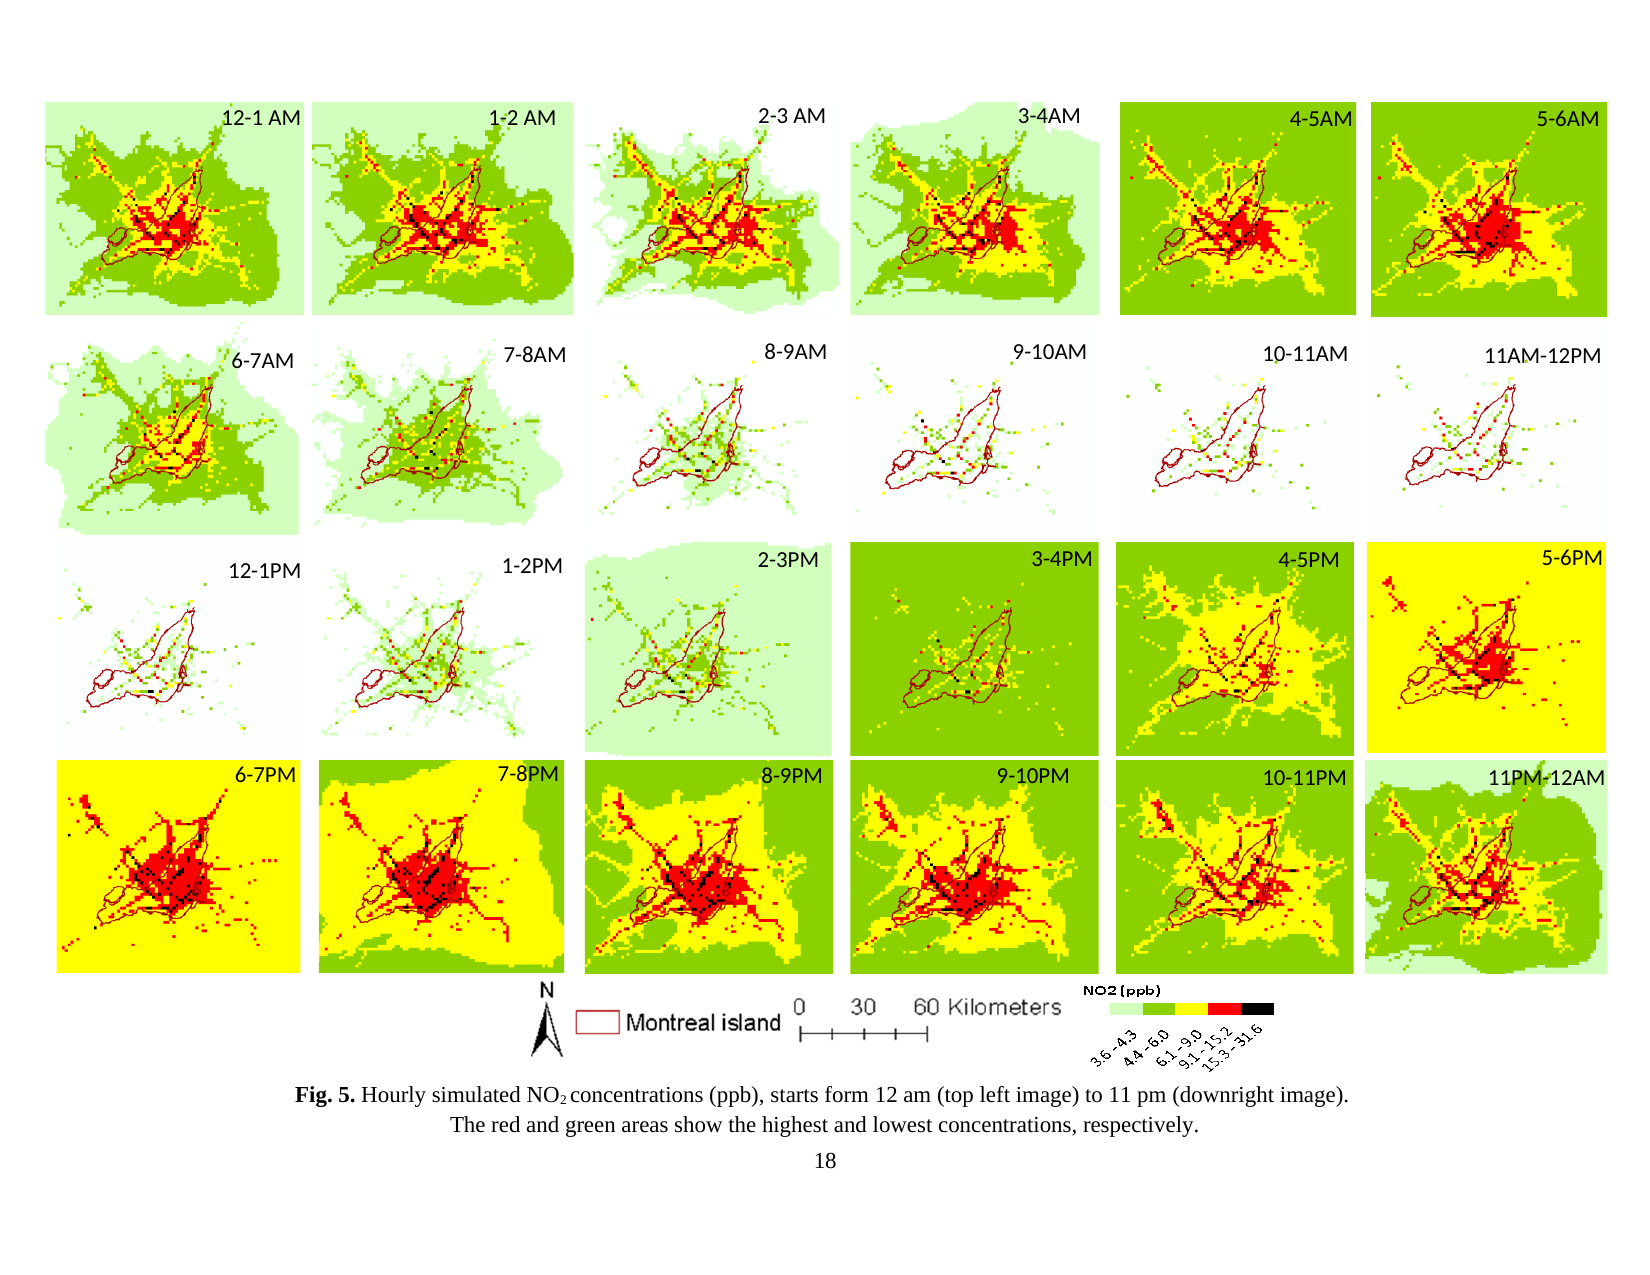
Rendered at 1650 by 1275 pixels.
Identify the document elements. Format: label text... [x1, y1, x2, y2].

table_cell [1109, 543, 1360, 761]
table_cell [45, 543, 308, 761]
picture [850, 322, 1095, 540]
picture [311, 322, 565, 534]
table_cell [308, 322, 573, 543]
table_cell [1109, 322, 1360, 543]
table_header [839, 102, 1109, 322]
picture [571, 1006, 787, 1044]
picture [850, 542, 1099, 756]
picture [525, 978, 567, 1062]
picture [1116, 542, 1354, 756]
picture [45, 322, 299, 535]
picture [850, 760, 1099, 974]
table_cell [308, 761, 573, 979]
picture [56, 542, 303, 756]
table_header [574, 102, 839, 322]
picture [1079, 978, 1283, 1079]
table_header [308, 102, 573, 322]
picture [1120, 322, 1356, 538]
table_cell [574, 322, 839, 543]
table_cell [839, 761, 1109, 979]
table_cell [1109, 761, 1360, 979]
picture [584, 322, 834, 535]
picture [311, 102, 574, 315]
picture [850, 102, 1100, 315]
table_cell [839, 322, 1109, 543]
table_header [1360, 102, 1616, 322]
table_cell [1360, 761, 1616, 979]
picture [318, 760, 565, 973]
table_cell [1360, 543, 1616, 761]
picture [1116, 760, 1354, 974]
table_cell [574, 761, 839, 979]
table_cell [308, 543, 573, 761]
picture [584, 542, 832, 756]
table_cell [45, 761, 308, 979]
picture [584, 102, 840, 315]
picture [318, 542, 565, 756]
picture [1366, 542, 1606, 753]
picture [1371, 102, 1608, 317]
table_header [45, 102, 308, 322]
table_cell [574, 543, 839, 761]
table_header [1109, 102, 1360, 322]
picture [56, 760, 301, 973]
text Fig. 5. Hourly simulated NO2 concentrations (ppb), starts form 12 am (top left image) to 11 pm (downright image). The red and green areas show the highest and lowest concentrations, respectively. [75, 1081, 1575, 1138]
picture [789, 992, 1073, 1048]
picture [1365, 760, 1608, 974]
picture [584, 760, 834, 974]
picture [1371, 322, 1608, 536]
picture [45, 102, 305, 315]
table_cell [1360, 322, 1616, 543]
table_cell [45, 322, 308, 543]
table_cell [839, 543, 1109, 761]
picture [1120, 102, 1357, 315]
